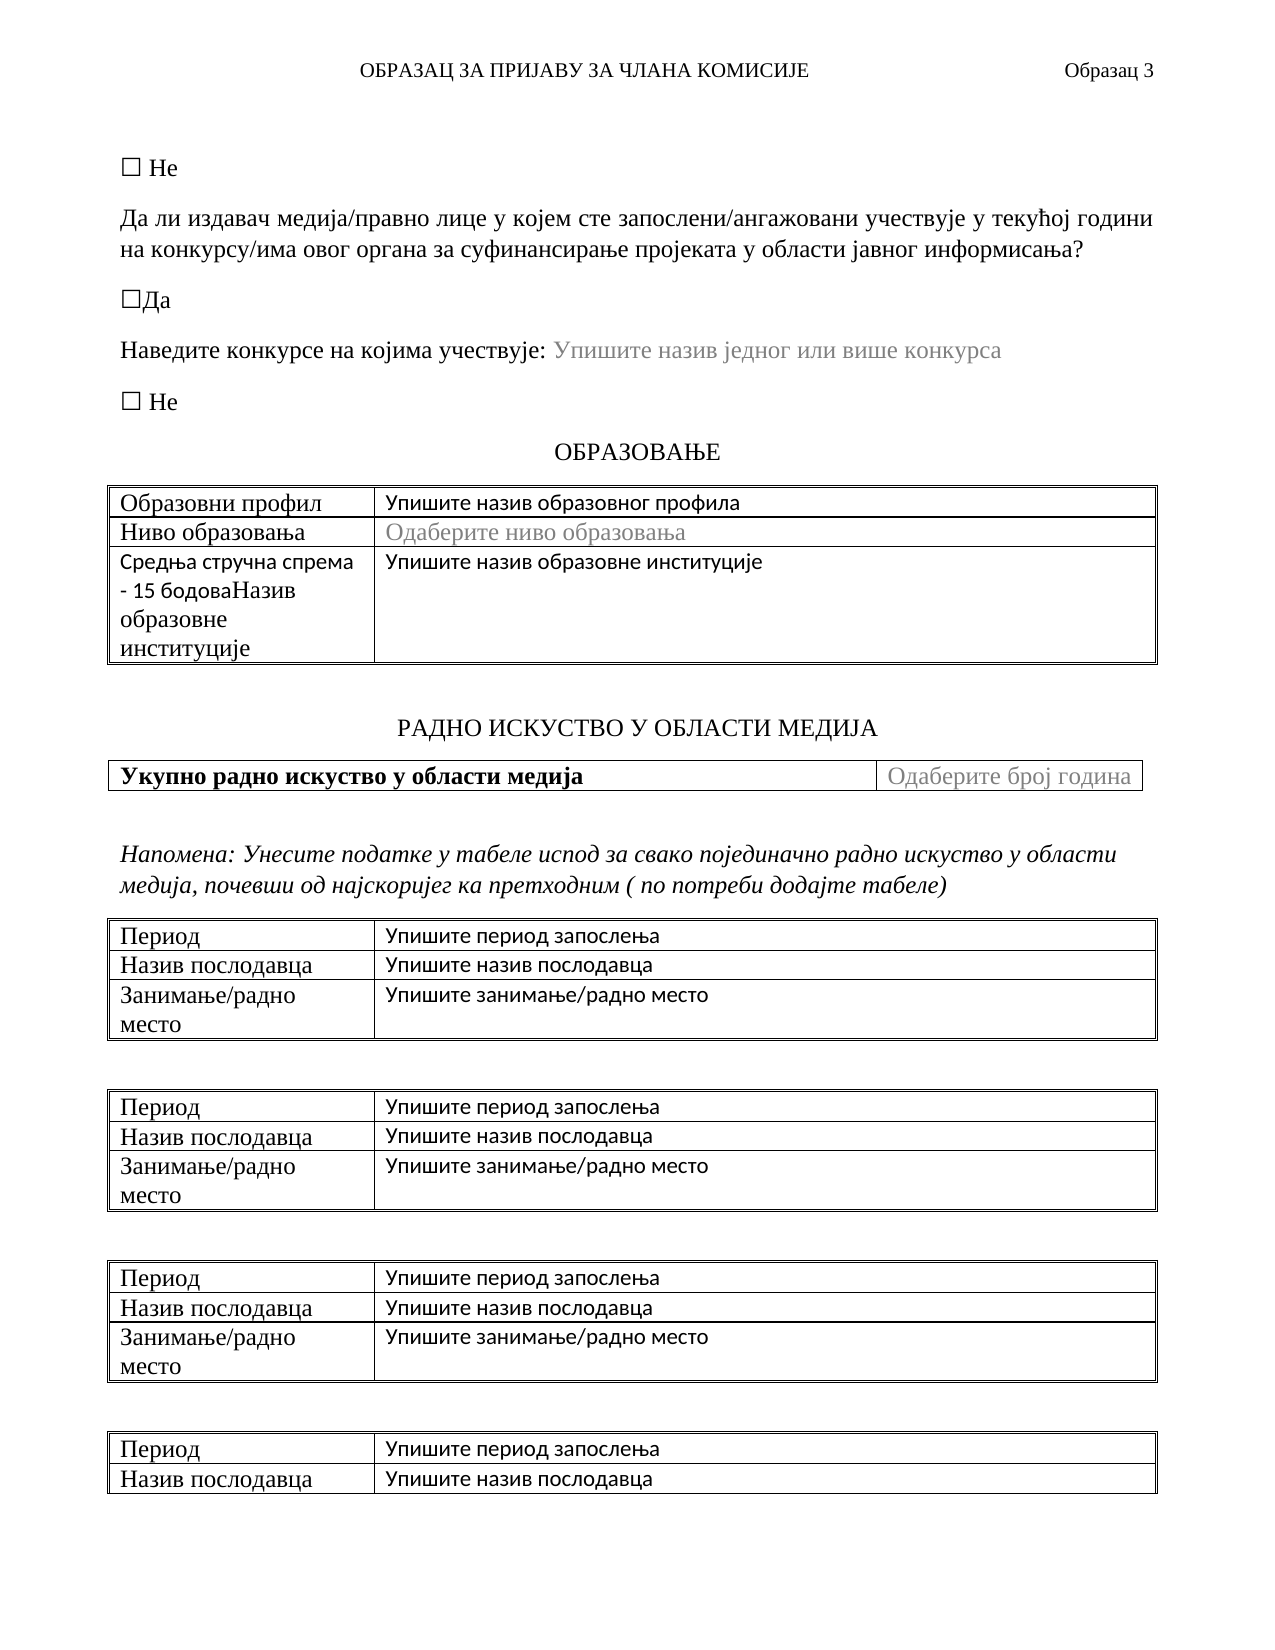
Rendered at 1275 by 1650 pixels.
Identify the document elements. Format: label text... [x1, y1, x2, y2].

text Напомена: Унесите податке у табеле испод за свако појединачно радно искуство у области медија, почевши од најскоријег ка претходним ( по потреби додајте табеле) [120, 839, 1155, 899]
text Не [120, 150, 1155, 184]
table_cell Назив послодавца [110, 1464, 374, 1492]
table_header Образовни профил [110, 488, 374, 516]
text Не [120, 383, 1155, 417]
table_header Период [110, 1263, 374, 1292]
table_header Укупно радно искуство у области медија [109, 761, 876, 790]
table_header Период [110, 1092, 374, 1121]
text РАДНО ИСКУСТВО У ОБЛАСТИ МЕДИЈА [120, 713, 1155, 741]
table_cell Назив послодавца [110, 1293, 374, 1321]
table_cell Назив послодавца [110, 951, 374, 979]
text Да ли издавач медија/правно лице у којем сте запослени/ангажовани учествује у текућој години на конкурсу/има овог органа за суфинансирање пројеката у области јавног информисања? [120, 203, 1155, 263]
table_cell Занимање/радно место [110, 1151, 374, 1209]
table_header [877, 761, 1142, 790]
table_cell Назив послодавца [110, 1122, 374, 1150]
table_cell Ниво образовања [110, 518, 374, 546]
table_header Период [110, 1434, 374, 1463]
table_header Период [110, 921, 374, 949]
table_cell Занимање/радно место [110, 1323, 374, 1380]
text Наведите конкурсе на којима учествује: [120, 336, 1155, 364]
text Да [120, 282, 1155, 316]
text ОБРАЗОВАЊЕ [120, 437, 1155, 466]
table_cell Занимање/радно место [110, 980, 374, 1038]
table_cell Назив образовне институције [110, 547, 374, 662]
